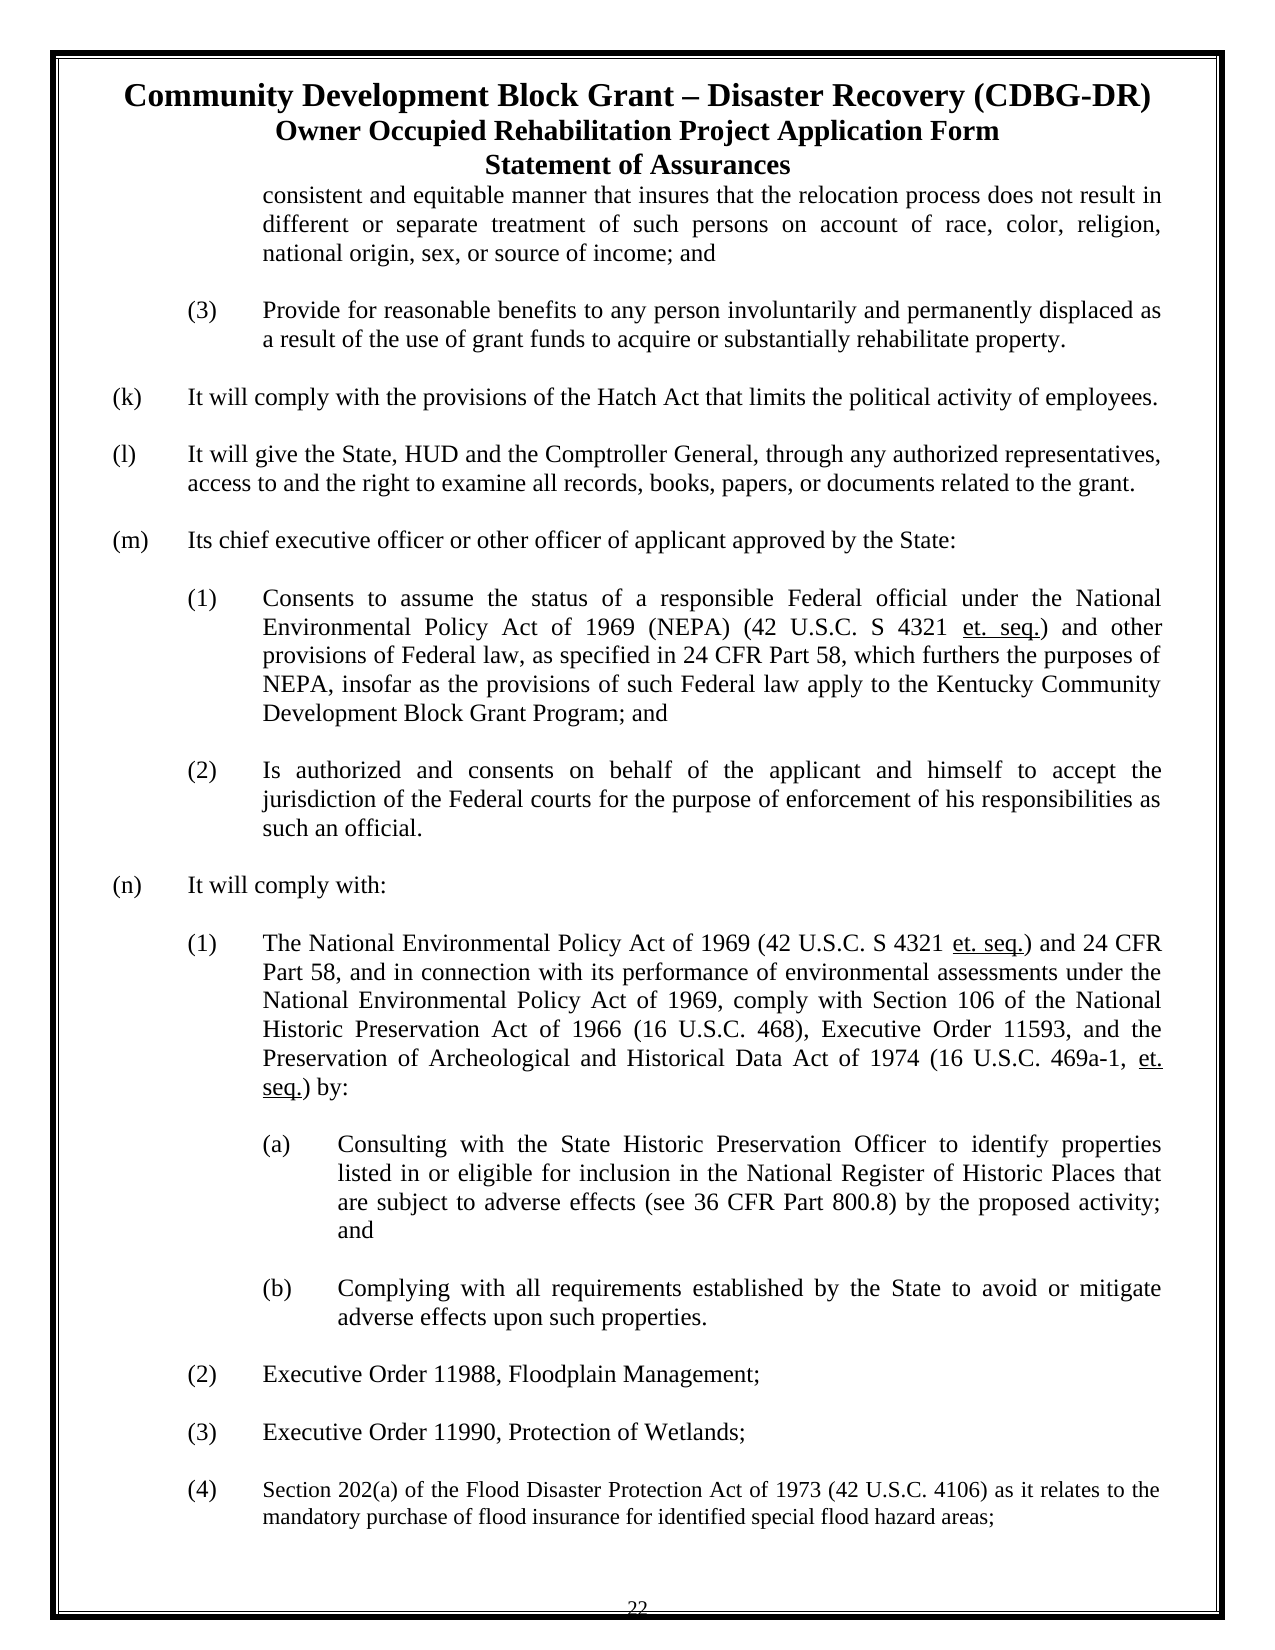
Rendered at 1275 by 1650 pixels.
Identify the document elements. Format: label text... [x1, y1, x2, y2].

list Consents to assume the status of a responsible Federal official under the National Environmental Policy Act of 1969 (NEPA) (42 U.S.C. S 4321 et. seq.) and other provisions of Federal law, as specified in 24 CFR Part 58, which furthers the purposes of NEPA, insofar as the provisions of such Federal law apply to the Kentucky Community Development Block Grant Program; and [187, 583, 1162, 727]
text (3) Executive Order 11990, Protection of Wetlands; [187, 1417, 1162, 1445]
text (1) The National Environmental Policy Act of 1969 (42 U.S.C. S 4321 et. seq.) and 24 CFR Part 58, and in connection with its performance of environmental assessments under the National Environmental Policy Act of 1969, comply with Section 106 of the National Historic Preservation Act of 1966 (16 U.S.C. 468), Executive Order 11593, and the Preservation of Archeological and Historical Data Act of 1974 (16 U.S.C. 469a-1, et. seq.) by: [187, 928, 1162, 1100]
text (k) It will comply with the provisions of the Hatch Act that limits the political activity of employees. [112, 382, 1162, 410]
text (4) Section 202(a) of the Flood Disaster Protection Act of 1973 (42 U.S.C. 4106) as it relates to the mandatory purchase of flood insurance for identified special flood hazard areas; [187, 1474, 1162, 1529]
list Consulting with the State Historic Preservation Officer to identify properties listed in or eligible for inclusion in the National Register of Historic Places that are subject to adverse effects (see 36 CFR Part 800.8) by the proposed activity; and [262, 1129, 1162, 1244]
text (n) It will comply with: [112, 870, 1162, 899]
text (b) Complying with all requirements established by the State to avoid or mitigate adverse effects upon such properties. [262, 1273, 1162, 1330]
text (2) Is authorized and consents on behalf of the applicant and himself to accept the jurisdiction of the Federal courts for the purpose of enforcement of his responsibilities as such an official. [187, 755, 1162, 842]
text (m) Its chief executive officer or other officer of applicant approved by the State: [112, 525, 1162, 554]
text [187, 180, 1162, 267]
list Executive Order 11988, Floodplain Management; [187, 1359, 1162, 1388]
text (3) Provide for reasonable benefits to any person involuntarily and permanently displaced as a result of the use of grant funds to acquire or substantially rehabilitate property. [187, 295, 1162, 353]
text (l) It will give the State, HUD and the Comptroller General, through any authorized representatives, access to and the right to examine all records, books, papers, or documents related to the grant. [112, 439, 1162, 497]
